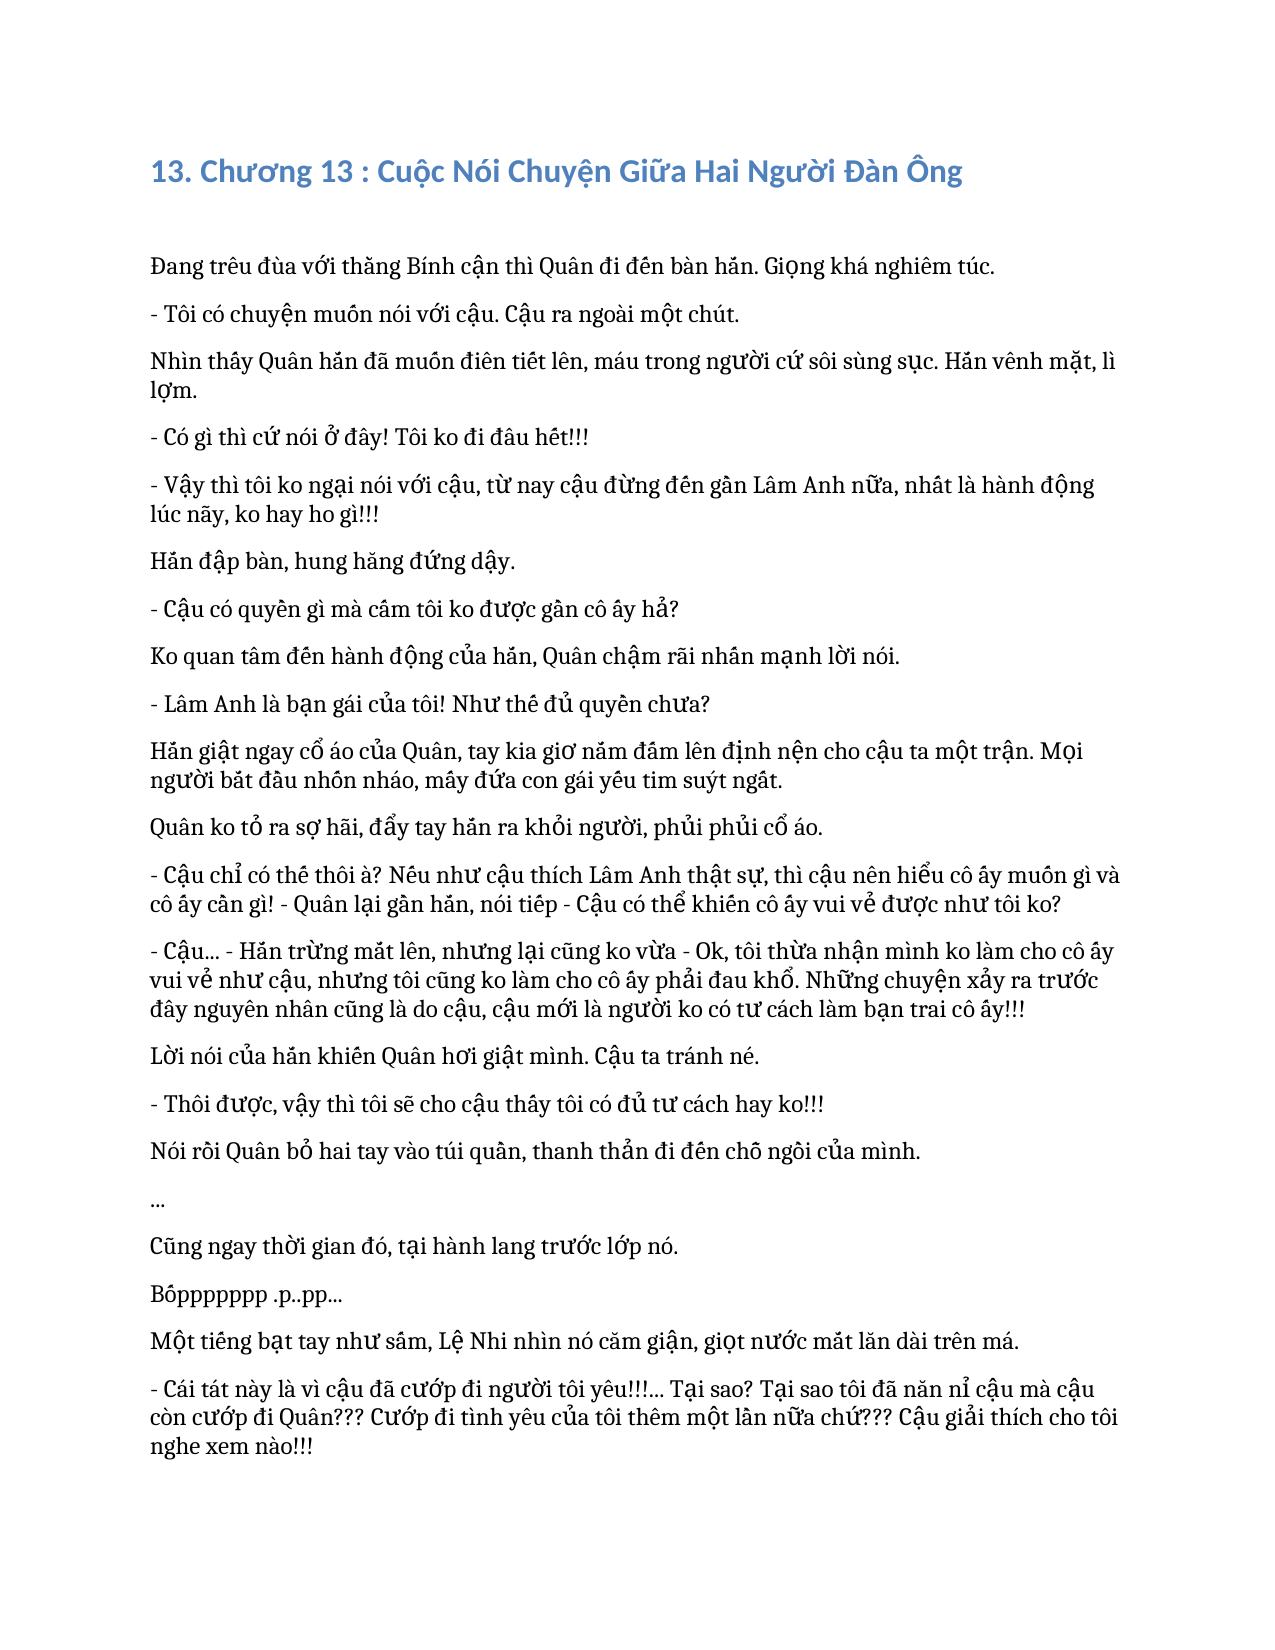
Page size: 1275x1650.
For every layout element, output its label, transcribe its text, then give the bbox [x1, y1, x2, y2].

text - Tôi có chuyện muốn nói với cậu. Cậu ra ngoài một chút. [150, 299, 1125, 328]
text Một tiếng bạt tay như sấm, Lệ Nhi nhìn nó căm giận, giọt nước mắt lăn dài trên má. [150, 1327, 1125, 1356]
text Nói rồi Quân bỏ hai tay vào túi quần, thanh thản đi đến chỗ ngồi của mình. [150, 1137, 1125, 1166]
text - Thôi được, vậy thì tôi sẽ cho cậu thấy tôi có đủ tư cách hay ko!!! [150, 1089, 1125, 1118]
text - Vậy thì tôi ko ngại nói với cậu, từ nay cậu đừng đến gần Lâm Anh nữa, nhất là hành động lúc nãy, ko hay ho gì!!! [150, 471, 1125, 528]
text Cũng ngay thời gian đó, tại hành lang trước lớp nó. [150, 1232, 1125, 1261]
text Hắn đập bàn, hung hăng đứng dậy. [150, 547, 1125, 576]
text - Có gì thì cứ nói ở đây! Tôi ko đi đâu hết!!! [150, 423, 1125, 452]
text Đang trêu đùa với thằng Bính cận thì Quân đi đến bàn hắn. Giọng khá nghiêm túc. [150, 194, 1125, 281]
text - Cậu chỉ có thế thôi à? Nếu như cậu thích Lâm Anh thật sự, thì cậu nên hiểu cô ấy muốn gì và cô ấy cần gì! - Quân lại gần hắn, nói tiếp - Cậu có thể khiến cô ấy vui vẻ được như tôi ko? [150, 861, 1125, 918]
text Hắn giật ngay cổ áo của Quân, tay kia giơ nắm đấm lên định nện cho cậu ta một trận. Mọi người bắt đầu nhốn nháo, mấy đứa con gái yếu tim suýt ngất. [150, 737, 1125, 794]
text - Cái tát này là vì cậu đã cướp đi người tôi yêu!!!... Tại sao? Tại sao tôi đã năn nỉ cậu mà cậu còn cướp đi Quân??? Cướp đi tình yêu của tôi thêm một lần nữa chứ??? Cậu giải thích cho tôi nghe xem nào!!! [150, 1374, 1125, 1461]
subtitle 13. Chương 13 : Cuộc Nói Chuyện Giữa Hai Người Đàn Ông [150, 150, 1125, 191]
text Bốppppppp .p..pp... [150, 1279, 1125, 1308]
text Ko quan tâm đến hành động của hắn, Quân chậm rãi nhấn mạnh lời nói. [150, 642, 1125, 671]
text - Cậu... - Hắn trừng mắt lên, nhưng lại cũng ko vừa - Ok, tôi thừa nhận mình ko làm cho cô ấy vui vẻ như cậu, nhưng tôi cũng ko làm cho cô ấy phải đau khổ. Những chuyện xảy ra trước đây nguyên nhân cũng là do cậu, cậu mới là người ko có tư cách làm bạn trai cô ấy!!! [150, 937, 1125, 1023]
text - Lâm Anh là bạn gái của tôi! Như thế đủ quyền chưa? [150, 689, 1125, 718]
text Nhìn thấy Quân hắn đã muốn điên tiết lên, máu trong người cứ sôi sùng sục. Hắn vênh mặt, lì lợm. [150, 347, 1125, 404]
text Quân ko tỏ ra sợ hãi, đẩy tay hắn ra khỏi người, phủi phủi cổ áo. [150, 813, 1125, 842]
text ... [150, 1184, 1125, 1213]
text Lời nói của hắn khiến Quân hơi giật mình. Cậu ta tránh né. [150, 1042, 1125, 1071]
text - Cậu có quyền gì mà cấm tôi ko được gần cô ấy hả? [150, 594, 1125, 623]
